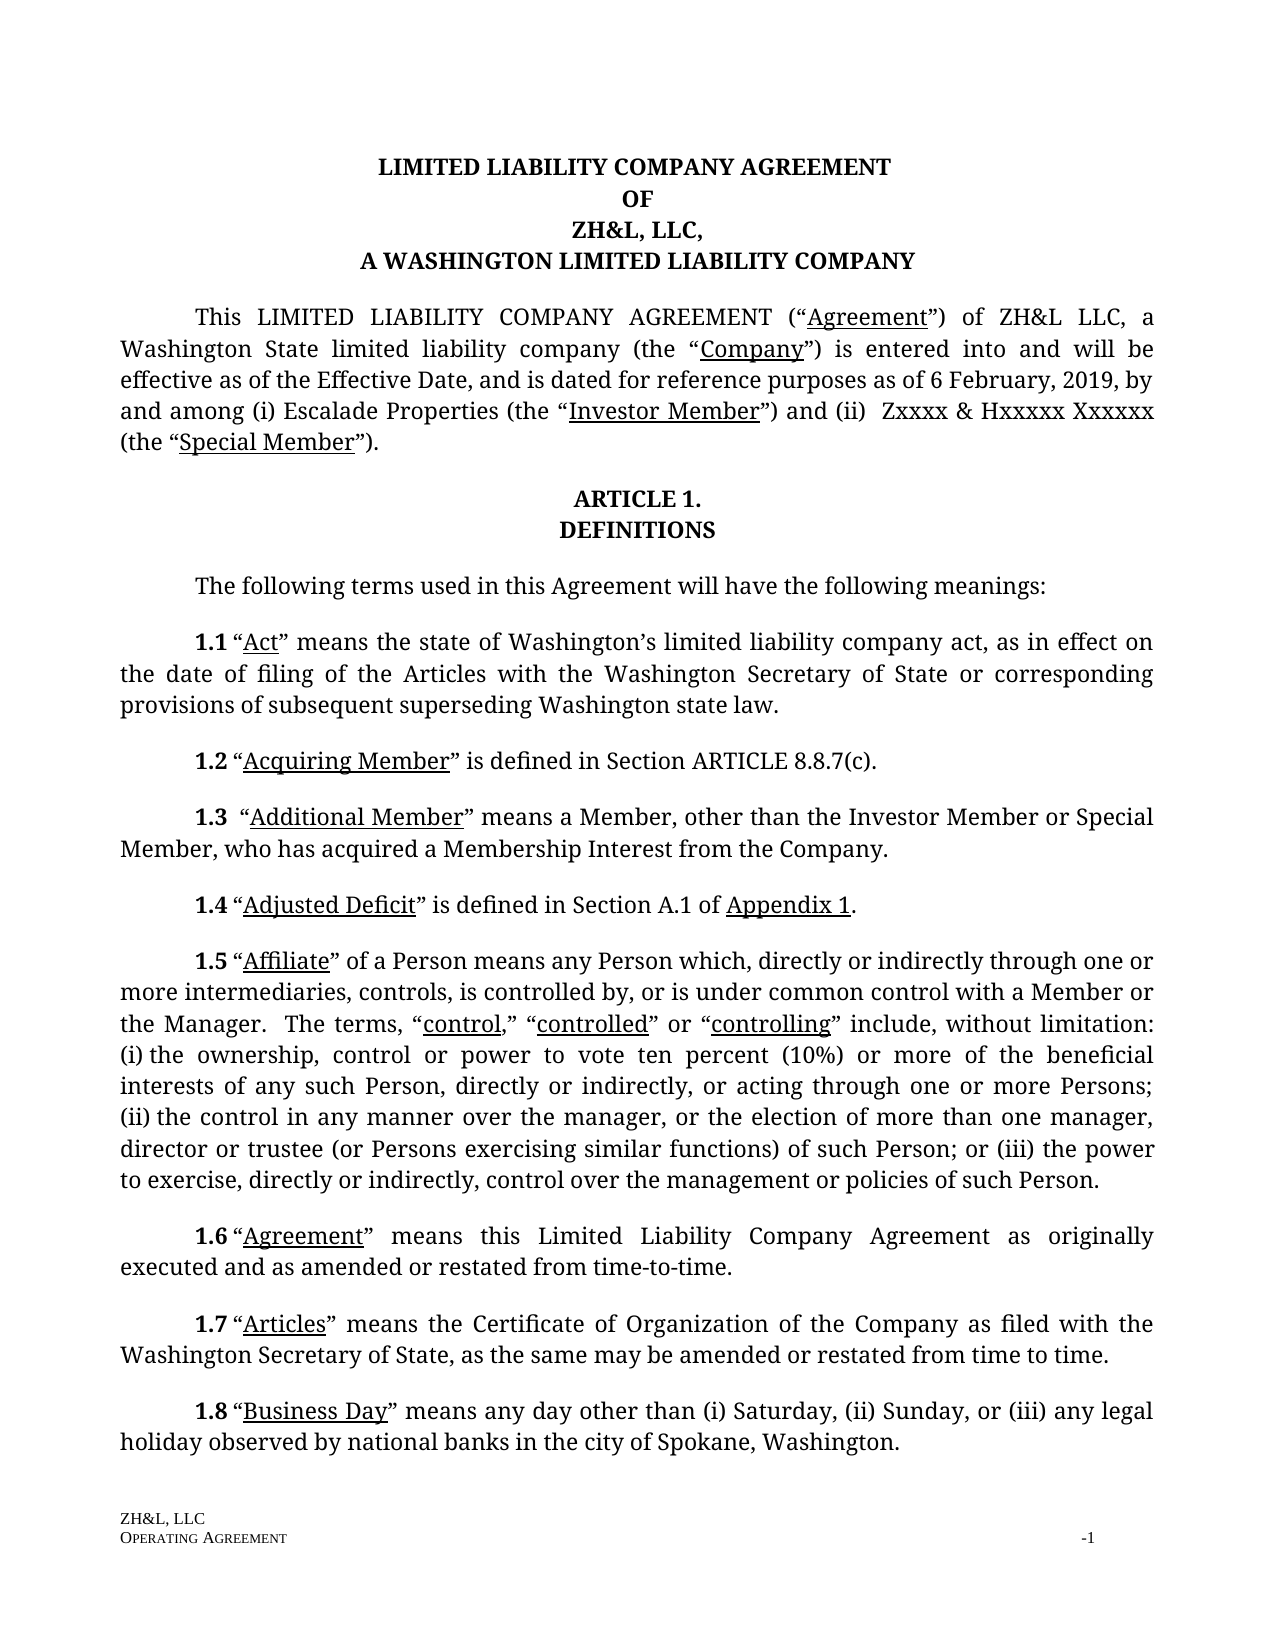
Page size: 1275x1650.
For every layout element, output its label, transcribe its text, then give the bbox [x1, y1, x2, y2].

subtitle “Act” means the state of Washington’s limited liability company act, as in effect on the date of filing of the Articles with the Washington Secretary of State or corresponding provisions of subsequent superseding Washington state law. [120, 626, 1155, 720]
title A Washington Limited LIABILITY COMPANY [120, 245, 1155, 276]
subtitle “Additional Member” means a Member, other than the Investor Member or Special Member, who has acquired a Membership Interest from the Company. [120, 801, 1155, 864]
subtitle The following terms used in this Agreement will have the following meanings: [120, 570, 1155, 601]
subtitle “Agreement” means this Limited Liability Company Agreement as originally executed and as amended or restated from time-to-time. [120, 1220, 1155, 1282]
subtitle “Adjusted Deficit” is defined in Section A.1 of Appendix 1. [195, 889, 1155, 920]
subtitle “Business Day” means any day other than (i) Saturday, (ii) Sunday, or (iii) any legal holiday observed by national banks in the city of Spokane, Washington. [120, 1395, 1155, 1457]
subtitle “Affiliate” of a Person means any Person which, directly or indirectly through one or more intermediaries, controls, is controlled by, or is under common control with a Member or the Manager. The terms, “control,” “controlled” or “controlling” include, without limitation: (i) the ownership, control or power to vote ten percent (10%) or more of the beneficial interests of any such Person, directly or indirectly, or acting through one or more Persons; (ii) the control in any manner over the manager, or the election of more than one manager, director or trustee (or Persons exercising similar functions) of such Person; or (iii) the power to exercise, directly or indirectly, control over the management or policies of such Person. [120, 945, 1155, 1195]
list DEFINITIONS [120, 482, 1155, 545]
subtitle “Acquiring Member” is defined in Section ARTICLE 8.8.7(c). [120, 745, 1155, 776]
title LiMITED LIABILITY COMPANY AGREEMENT OF ZH&L, llc, [120, 151, 1155, 245]
text This LIMITED LIABILITY COMPANY AGREEMENT (“Agreement”) of ZH&L LLC, a Washington State limited liability company (the “Company”) is entered into and will be effective as of the Effective Date, and is dated for reference purposes as of 6 February, 2019, by and among (i) Escalade Properties (the “Investor Member”) and (ii) Zxxxx & Hxxxxx Xxxxxx (the “Special Member”). [120, 301, 1155, 457]
subtitle “Articles” means the Certificate of Organization of the Company as filed with the Washington Secretary of State, as the same may be amended or restated from time to time. [120, 1307, 1155, 1370]
